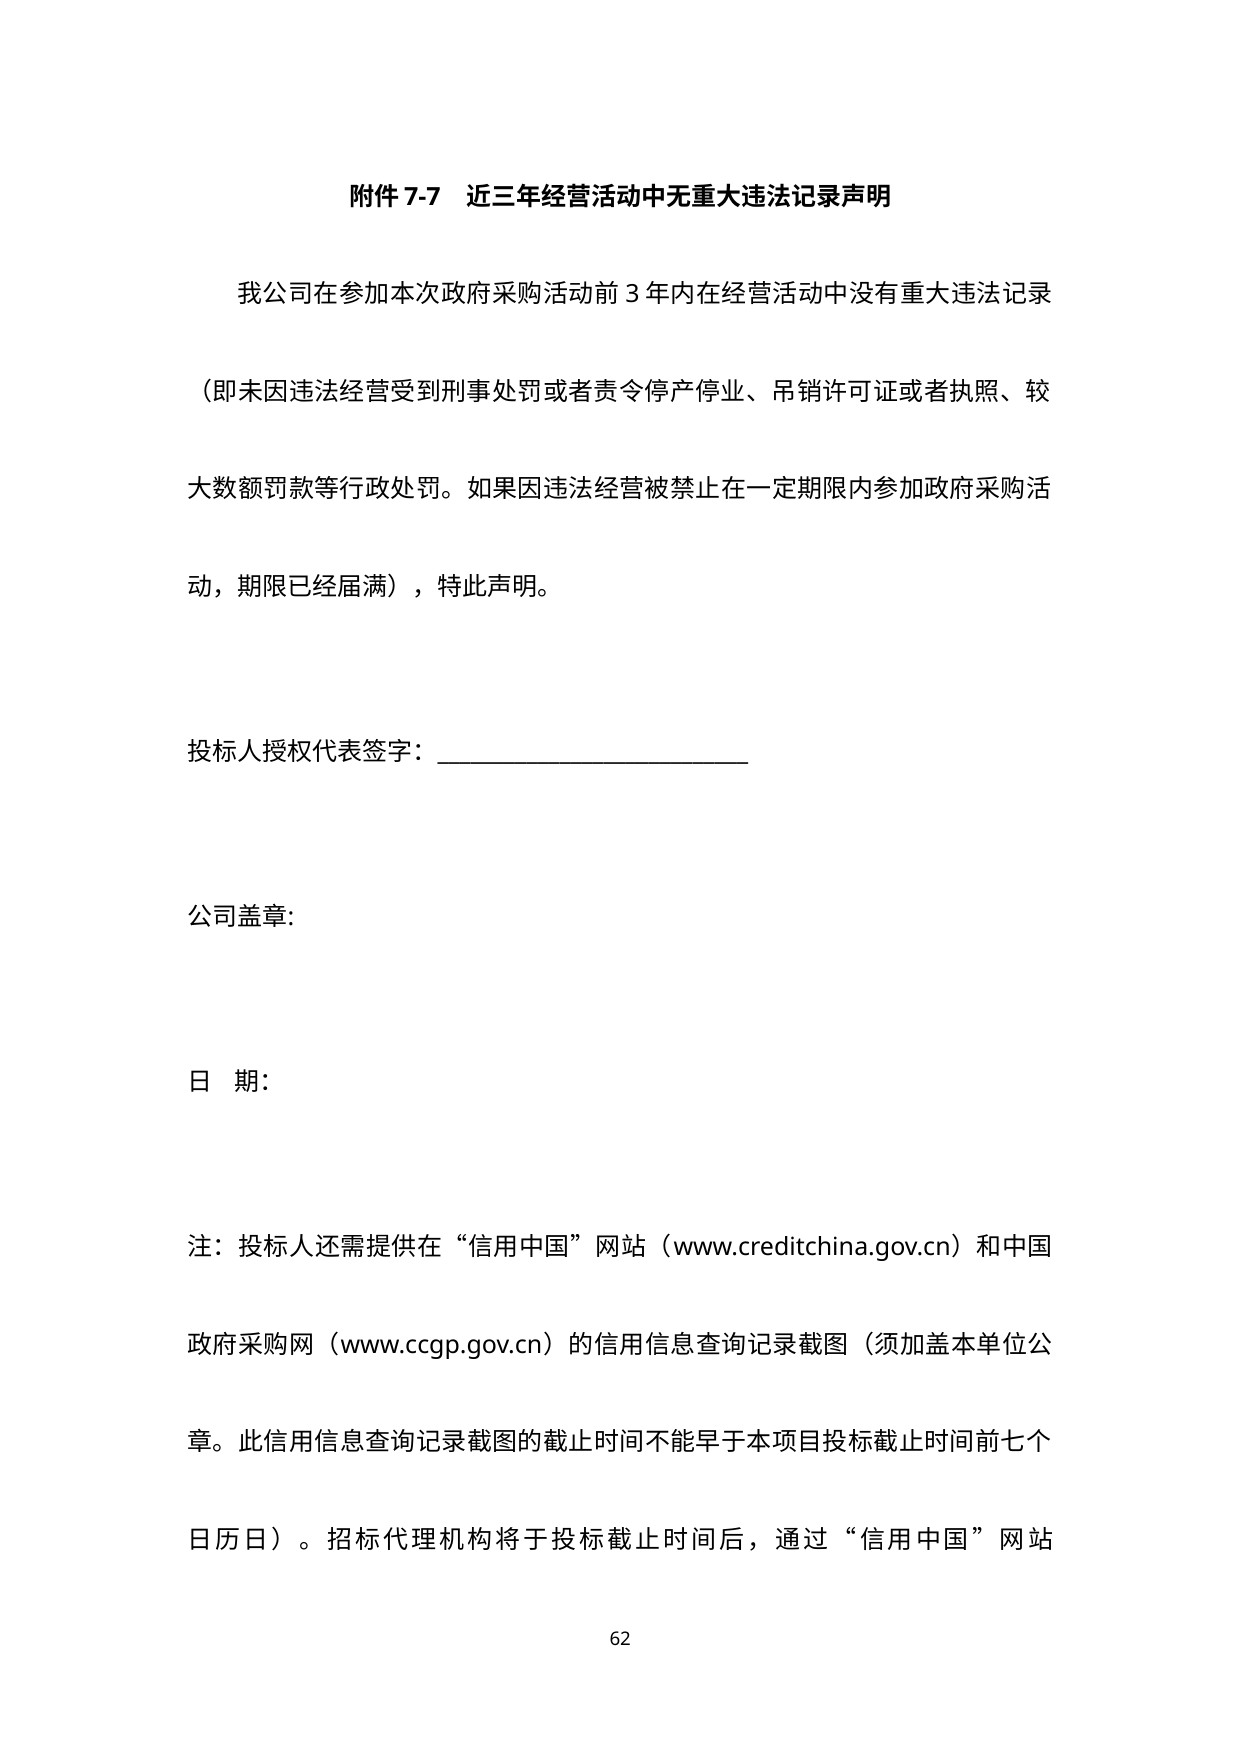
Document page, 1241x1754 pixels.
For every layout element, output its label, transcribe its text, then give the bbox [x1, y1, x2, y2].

text 附件7-7 近三年经营活动中无重大违法记录声明 [187, 162, 1053, 259]
text 日 期： [187, 1047, 1053, 1112]
text 投标人授权代表签字：____________________________ [187, 717, 1053, 782]
text 公司盖章: [187, 882, 1053, 947]
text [187, 1212, 1053, 1570]
text 我公司在参加本次政府采购活动前3年内在经营活动中没有重大违法记录（即未因违法经营受到刑事处罚或者责令停产停业、吊销许可证或者执照、较大数额罚款等行政处罚。如果因违法经营被禁止在一定期限内参加政府采购活动，期限已经届满），特此声明。 [187, 259, 1053, 617]
